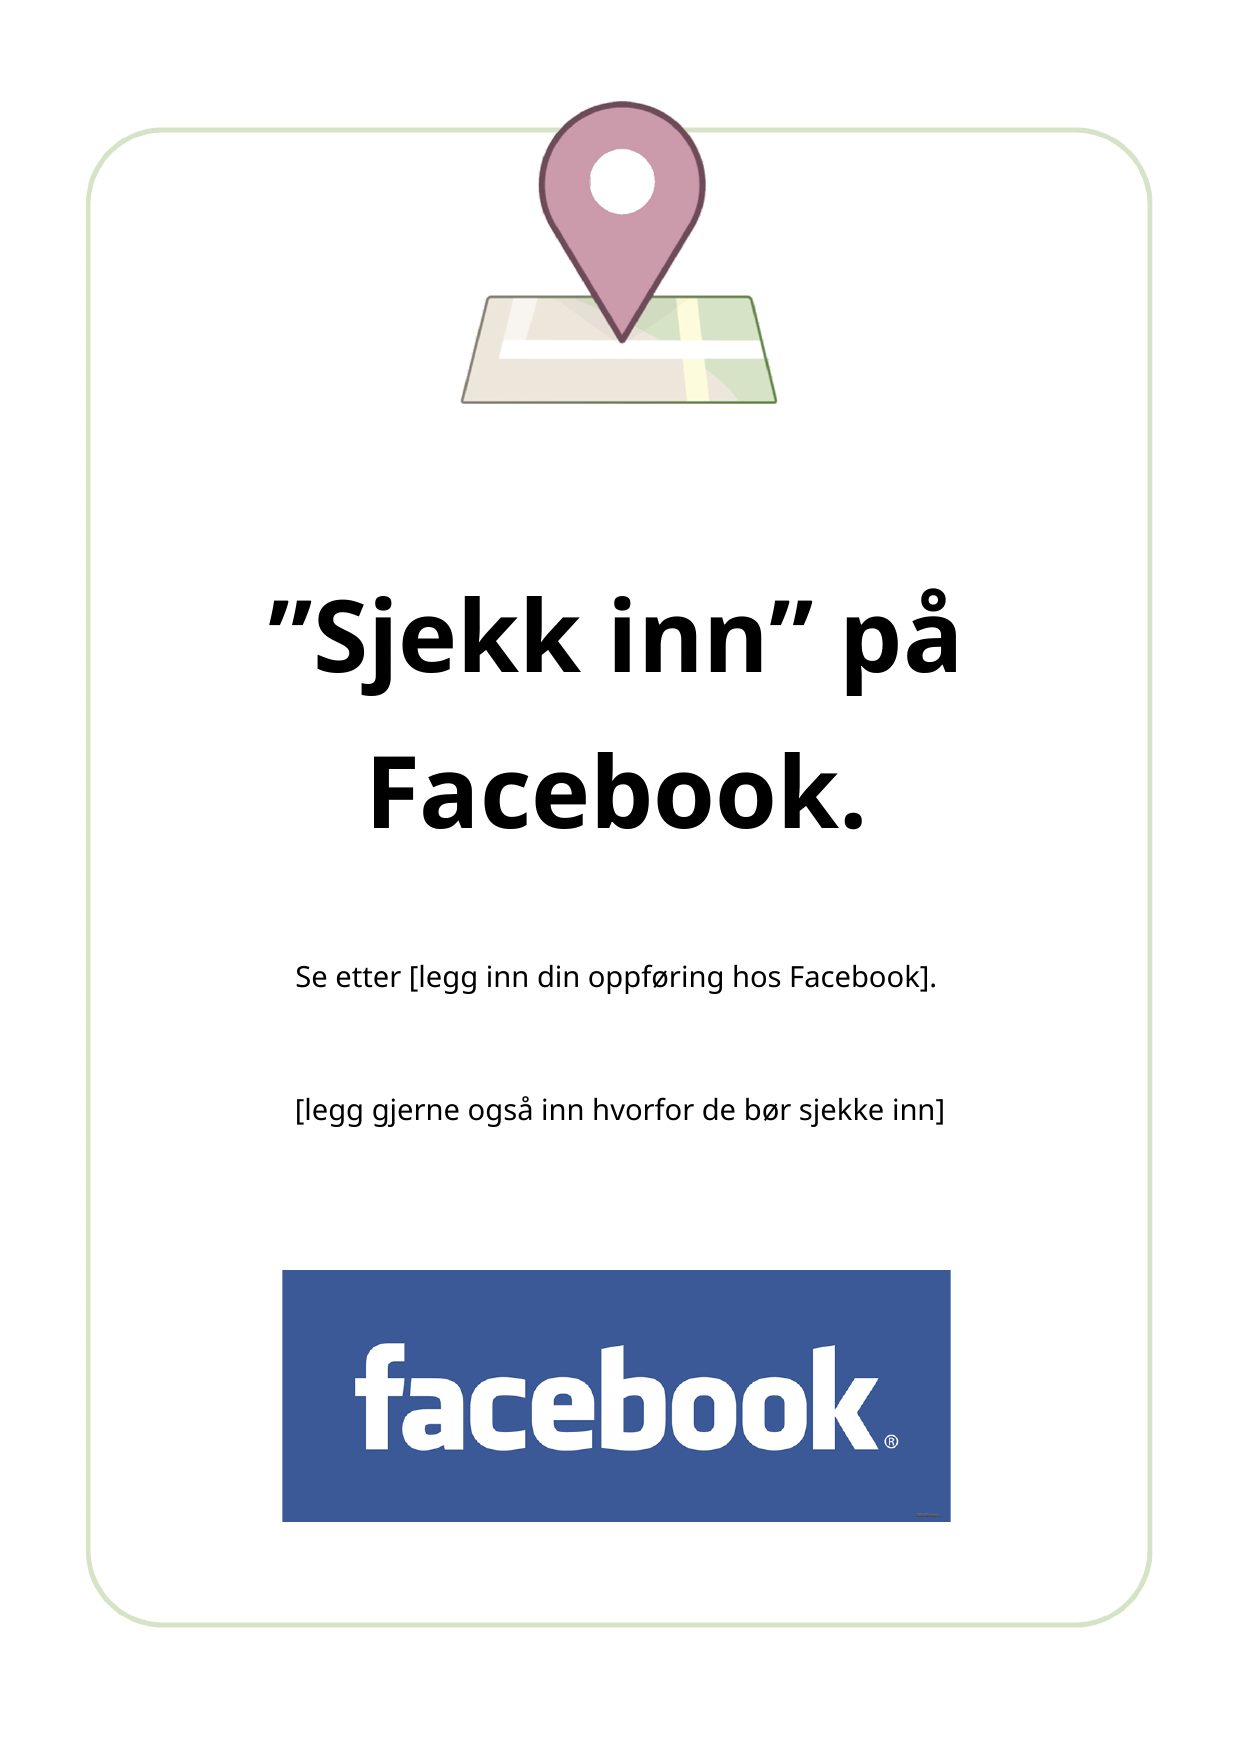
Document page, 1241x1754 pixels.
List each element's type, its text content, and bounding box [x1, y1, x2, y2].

table_header [64, 102, 1168, 459]
picture [282, 1270, 951, 1522]
table_header ”Sjekk inn” på Facebook. Se etter [legg inn din oppføring hos Facebook]. [legg gjerne også inn hvorfor de bør sjekke inn] [166, 459, 1067, 1547]
picture [452, 101, 781, 404]
picture [75, 459, 1166, 1643]
